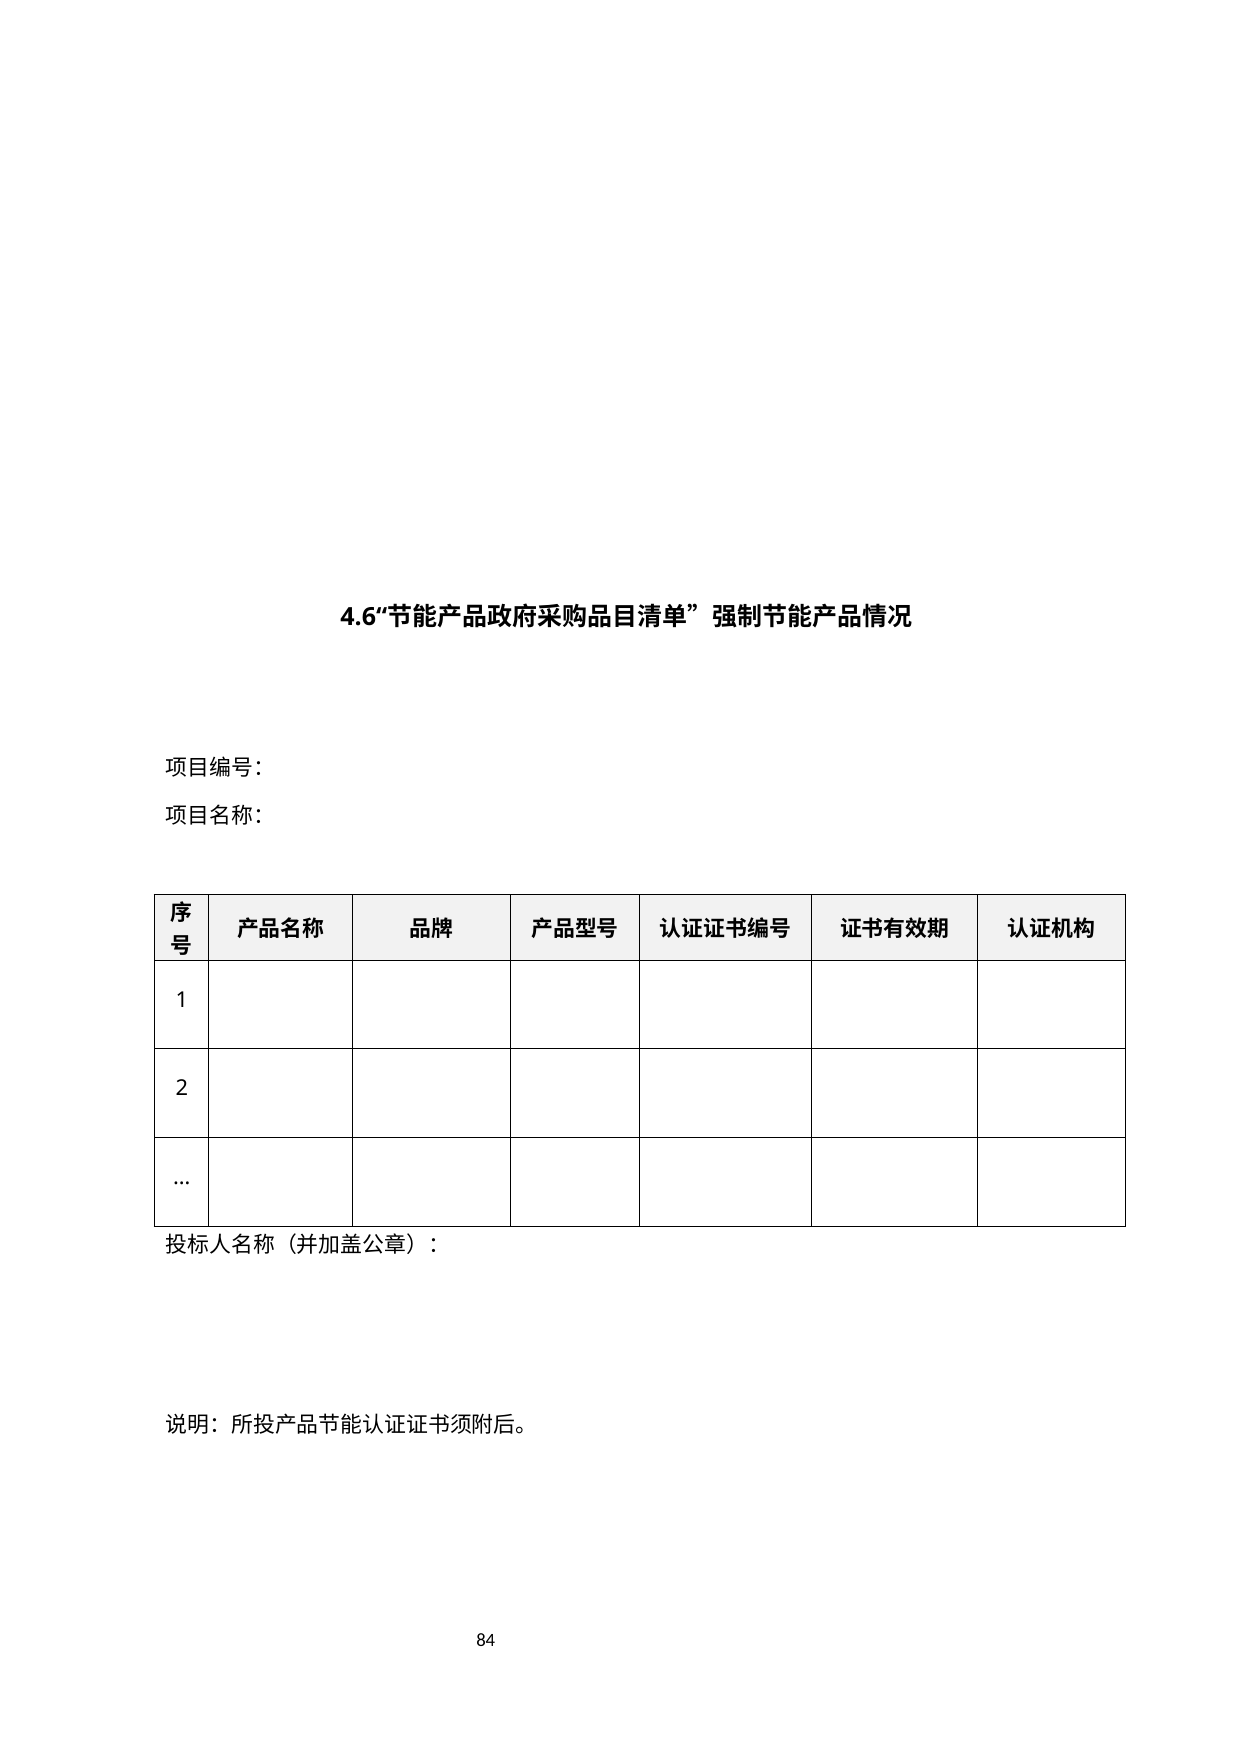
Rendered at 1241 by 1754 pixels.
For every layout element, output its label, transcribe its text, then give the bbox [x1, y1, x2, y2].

text 4.6“节能产品政府采购品目清单”强制节能产品情况 [165, 582, 1087, 647]
table_cell [511, 961, 639, 1048]
table_cell [978, 1138, 1125, 1226]
table_cell [812, 1049, 977, 1137]
text 说明：所投产品节能认证证书须附后。 [165, 1407, 1087, 1439]
table_cell [640, 961, 811, 1048]
table_cell [812, 1138, 977, 1226]
table_header 证书有效期 [812, 895, 977, 960]
table_header 序号 [155, 895, 208, 960]
table_cell [353, 961, 510, 1048]
table_cell [978, 1049, 1125, 1137]
table_cell [209, 961, 352, 1048]
table_cell 2 [155, 1049, 208, 1137]
table_cell [209, 1049, 352, 1137]
table_cell … [155, 1138, 208, 1226]
text 项目编号： [165, 749, 1087, 782]
table_cell [640, 1049, 811, 1137]
table_cell [353, 1049, 510, 1137]
table_cell [978, 961, 1125, 1048]
table_cell 1 [155, 961, 208, 1048]
table_cell [640, 1138, 811, 1226]
table_header 产品名称 [209, 895, 352, 960]
table_cell [209, 1138, 352, 1226]
table_header 认证机构 [978, 895, 1125, 960]
table_header 认证证书编号 [640, 895, 811, 960]
table_cell [812, 961, 977, 1048]
table_cell [353, 1138, 510, 1226]
table_header 产品型号 [511, 895, 639, 960]
text 项目名称： [165, 798, 1087, 830]
table_header 品牌 [353, 895, 510, 960]
table_cell [511, 1049, 639, 1137]
text 投标人名称（并加盖公章）： [165, 1227, 1087, 1259]
table_cell [511, 1138, 639, 1226]
